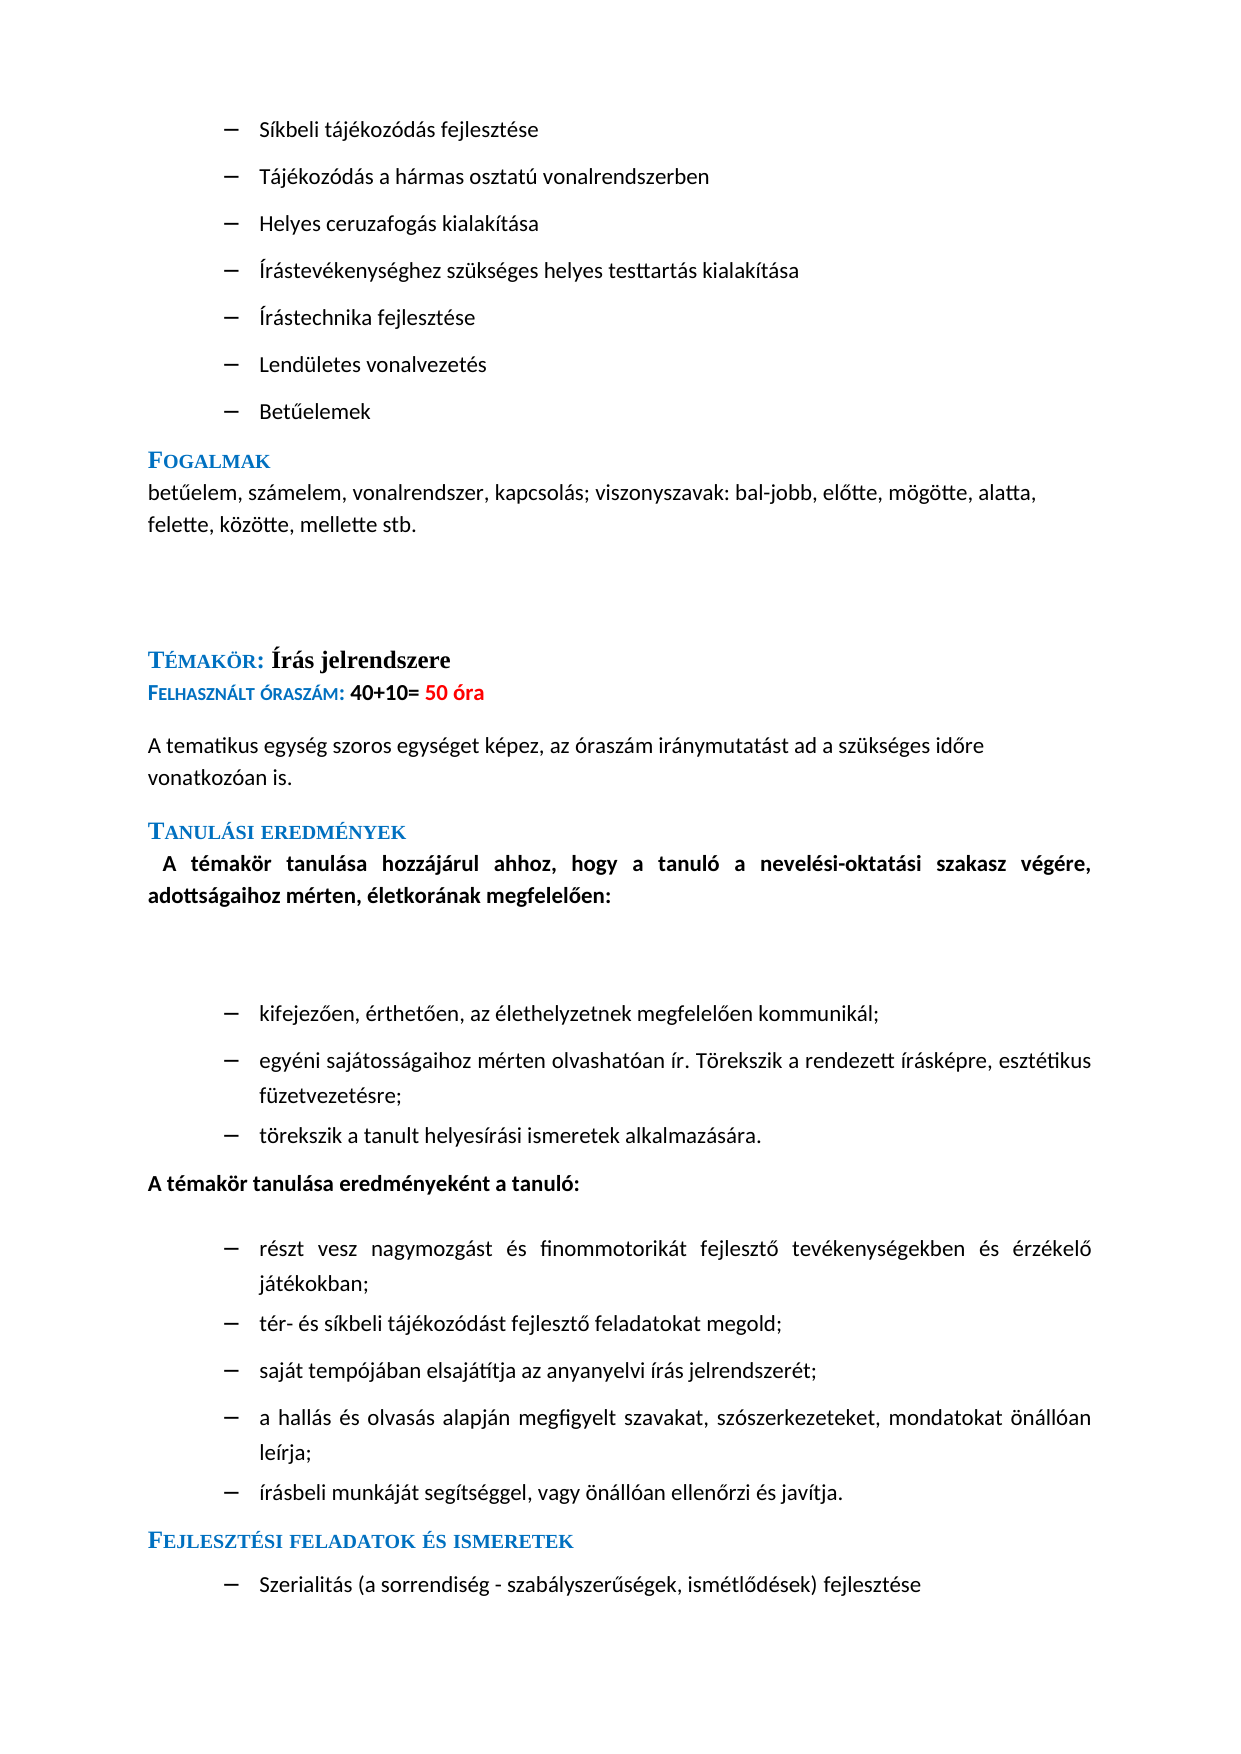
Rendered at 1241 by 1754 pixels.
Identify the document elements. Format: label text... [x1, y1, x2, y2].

list Betűelemek [222, 385, 1093, 432]
subtitle Fejlesztési feladatok és ismeretek [148, 1526, 1093, 1554]
text Felhasznált óraszám: 40+10= 50 óra [148, 678, 1093, 706]
list kifejezően, érthetően, az élethelyzetnek megfelelően kommunikál; [222, 988, 1093, 1035]
list a hallás és olvasás alapján megfigyelt szavakat, szószerkezeteket, mondatokat önállóan leírja; [222, 1391, 1093, 1466]
list törekszik a tanult helyesírási ismeretek alkalmazására. [222, 1110, 1093, 1157]
list részt vesz nagymozgást és finommotorikát fejlesztő tevékenységekben és érzékelő játékokban; [222, 1222, 1093, 1297]
list egyéni sajátosságaihoz mérten olvashatóan ír. Törekszik a rendezett írásképre, esztétikus füzetvezetésre; [222, 1035, 1093, 1110]
list Szerialitás (a sorrendiség - szabályszerűségek, ismétlődések) fejlesztése [222, 1559, 1093, 1606]
text A témakör tanulása eredményeként a tanuló: [148, 1169, 1093, 1197]
list írásbeli munkáját segítséggel, vagy önállóan ellenőrzi és javítja. [222, 1466, 1093, 1513]
list saját tempójában elsajátítja az anyanyelvi írás jelrendszerét; [222, 1344, 1093, 1391]
list tér- és síkbeli tájékozódást fejlesztő feladatokat megold; [222, 1297, 1093, 1344]
list Írástechnika fejlesztése [222, 291, 1093, 338]
list Helyes ceruzafogás kialakítása [222, 197, 1093, 244]
list Tájékozódás a hármas osztatú vonalrendszerben [222, 150, 1093, 197]
text betűelem, számelem, vonalrendszer, kapcsolás; viszonyszavak: bal-jobb, előtte, mögötte, alatta, felette, közötte, mellette stb. [148, 478, 1093, 538]
text A témakör tanulása hozzájárul ahhoz, hogy a tanuló a nevelési-oktatási szakasz végére, adottságaihoz mérten, életkorának megfelelően: [148, 849, 1093, 910]
subtitle Tanulási eredmények [148, 816, 1093, 845]
subtitle Témakör: Írás jelrendszere [148, 645, 1093, 674]
list Síkbeli tájékozódás fejlesztése [222, 103, 1093, 150]
text A tematikus egység szoros egységet képez, az óraszám iránymutatást ad a szükséges időre vonatkozóan is. [148, 731, 1093, 791]
list Lendületes vonalvezetés [222, 338, 1093, 385]
list Írástevékenységhez szükséges helyes testtartás kialakítása [222, 244, 1093, 291]
subtitle Fogalmak [148, 445, 1093, 473]
